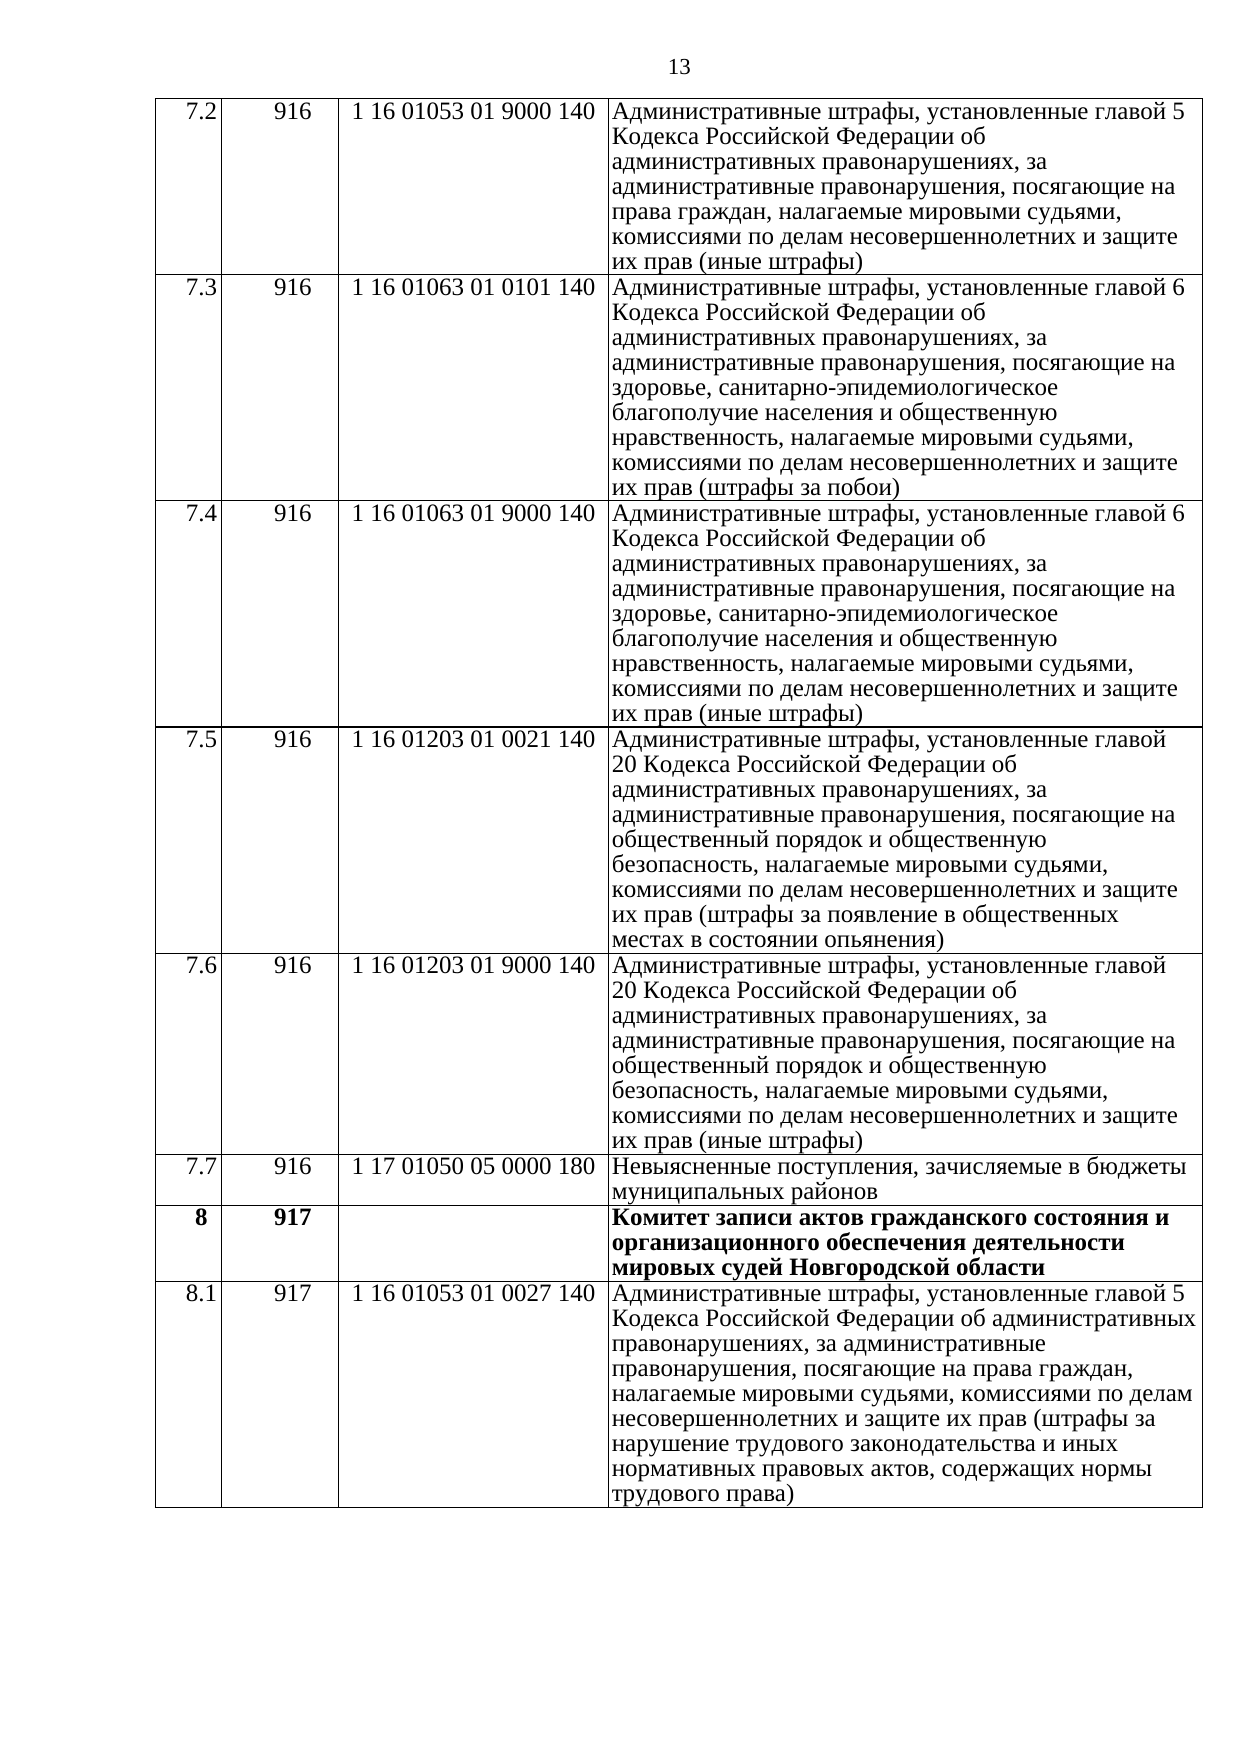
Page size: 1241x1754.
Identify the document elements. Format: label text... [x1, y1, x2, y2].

table_cell 7.3 [156, 275, 221, 500]
table_cell Административные штрафы, установленные главой 6 Кодекса Российской Федерации об административных правонарушениях, за административные правонарушения, посягающие на здоровье, санитарно-эпидемиологическое благополучие населения и общественную нравственность, налагаемые мировыми судьями, комиссиями по делам несовершеннолетних и защите их прав (иные штрафы) [609, 501, 1202, 726]
table_cell Комитет записи актов гражданского состояния и организационного обеспечения деятельности мировых судей Новгородской области [609, 1206, 1202, 1281]
table_cell Административные штрафы, установленные главой 6 Кодекса Российской Федерации об административных правонарушениях, за административные правонарушения, посягающие на здоровье, санитарно-эпидемиологическое благополучие населения и общественную нравственность, налагаемые мировыми судьями, комиссиями по делам несовершеннолетних и защите их прав (штрафы за побои) [609, 275, 1202, 500]
table_cell Административные штрафы, установленные главой 20 Кодекса Российской Федерации об административных правонарушениях, за административные правонарушения, посягающие на общественный порядок и общественную безопасность, налагаемые мировыми судьями, комиссиями по делам несовершеннолетних и защите их прав (штрафы за появление в общественных местах в состоянии опьянения) [609, 728, 1202, 952]
table_cell 7.2 [156, 99, 221, 274]
table_cell Административные штрафы, установленные главой 5 Кодекса Российской Федерации об административных правонарушениях, за административные правонарушения, посягающие на права граждан, налагаемые мировыми судьями, комиссиями по делам несовершеннолетних и защите их прав (штрафы за нарушение трудового законодательства и иных нормативных правовых актов, содержащих нормы трудового права) [609, 1282, 1202, 1507]
table_cell 7.5 [156, 728, 221, 952]
table_cell 1 16 01203 01 9000 140 [339, 954, 608, 1153]
table_cell 7.6 [156, 954, 221, 1153]
table_cell 1 16 01053 01 0027 140 [339, 1282, 608, 1507]
table_cell 916 [222, 728, 338, 952]
table_cell 8 [156, 1206, 221, 1281]
table_cell 916 [222, 275, 338, 500]
table_cell 916 [222, 954, 338, 1153]
table_cell 1 16 01203 01 0021 140 [339, 728, 608, 952]
table_cell 917 [222, 1282, 338, 1507]
table_cell 8.1 [156, 1282, 221, 1507]
table_cell 1 17 01050 05 0000 180 [339, 1155, 608, 1204]
table_cell [339, 1206, 608, 1281]
table_cell Административные штрафы, установленные главой 5 Кодекса Российской Федерации об административных правонарушениях, за административные правонарушения, посягающие на права граждан, налагаемые мировыми судьями, комиссиями по делам несовершеннолетних и защите их прав (иные штрафы) [609, 99, 1202, 274]
table_cell 1 16 01063 01 9000 140 [339, 501, 608, 726]
table_cell 7.7 [156, 1155, 221, 1204]
table_cell 916 [222, 99, 338, 274]
table_cell 1 16 01063 01 0101 140 [339, 275, 608, 500]
table_cell Административные штрафы, установленные главой 20 Кодекса Российской Федерации об административных правонарушениях, за административные правонарушения, посягающие на общественный порядок и общественную безопасность, налагаемые мировыми судьями, комиссиями по делам несовершеннолетних и защите их прав (иные штрафы) [609, 954, 1202, 1153]
table_cell 916 [222, 501, 338, 726]
table_cell Невыясненные поступления, зачисляемые в бюджеты муниципальных районов [609, 1155, 1202, 1204]
table_cell 916 [222, 1155, 338, 1204]
table_cell 917 [222, 1206, 338, 1281]
table_cell 7.4 [156, 501, 221, 726]
table_cell 1 16 01053 01 9000 140 [339, 99, 608, 274]
